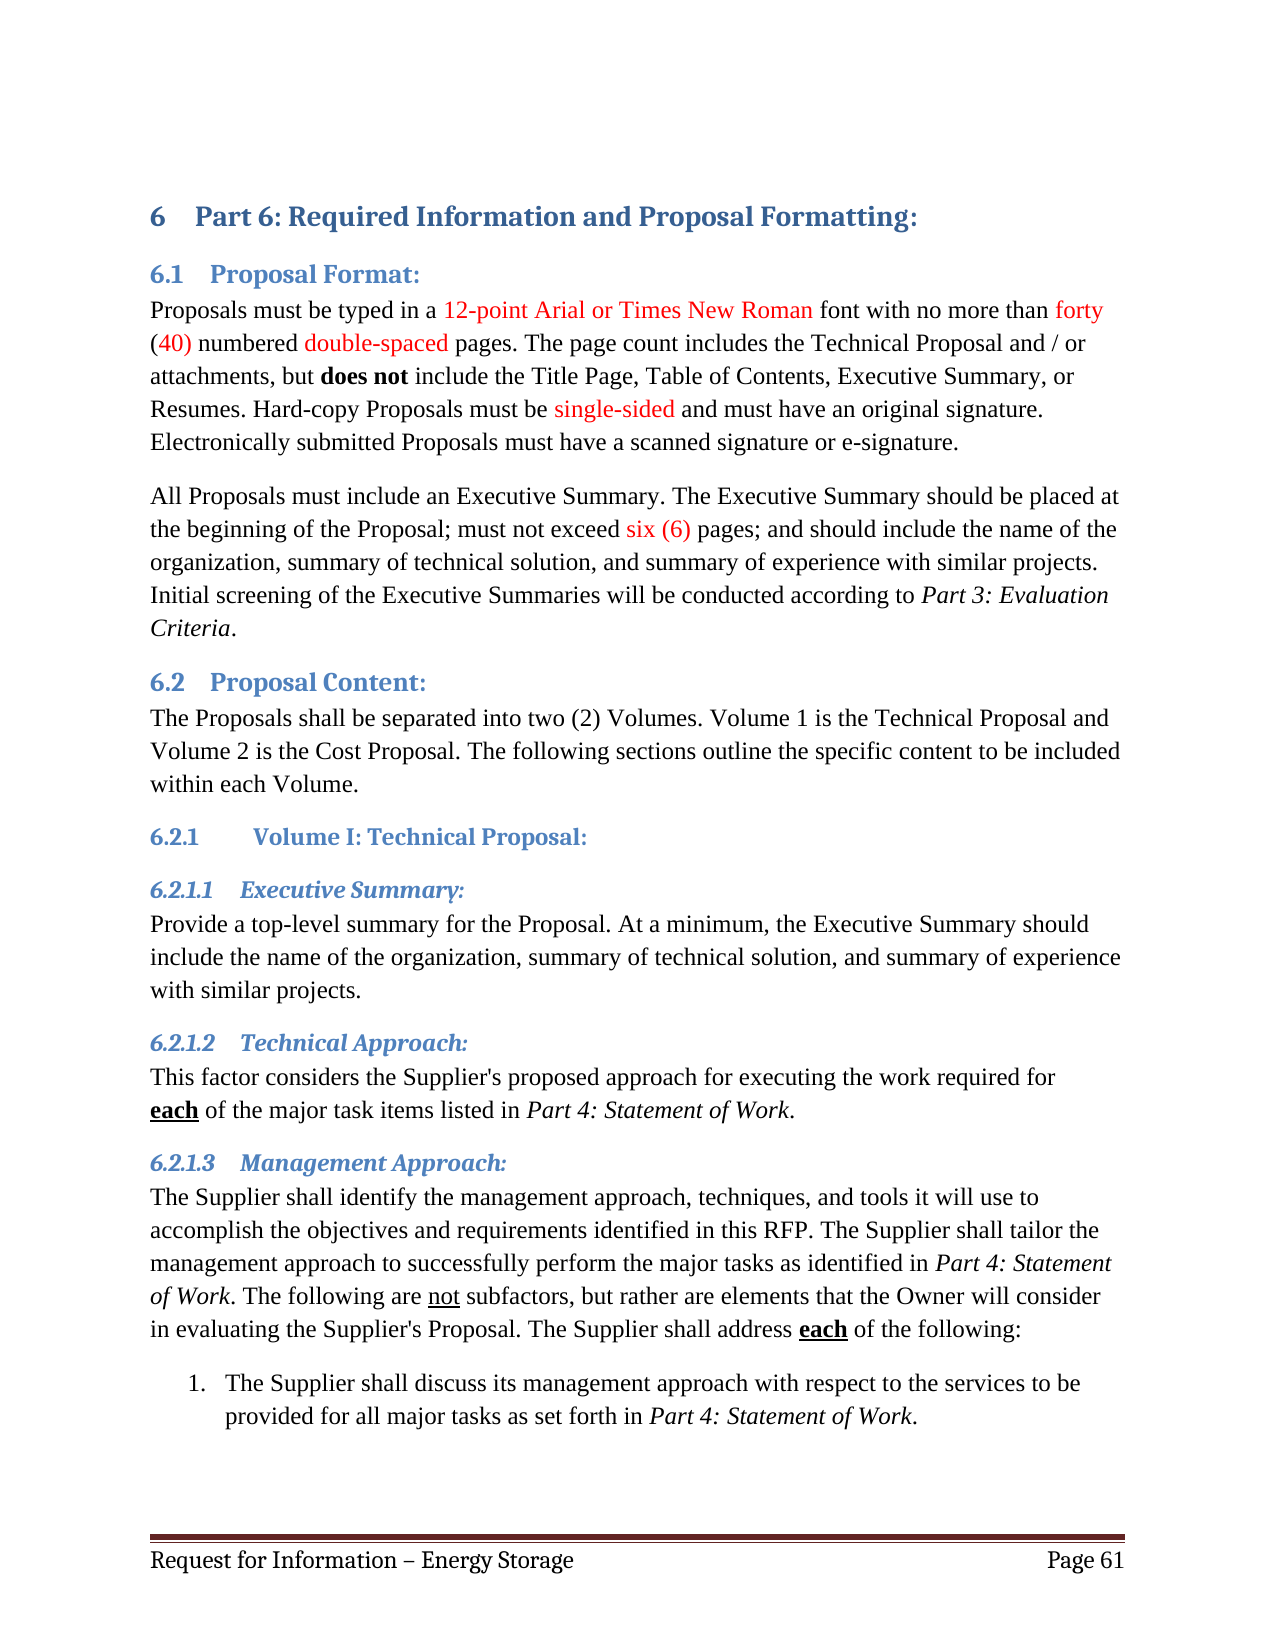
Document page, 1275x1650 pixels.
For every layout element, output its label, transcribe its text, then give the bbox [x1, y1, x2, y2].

subtitle Proposal Format: [150, 259, 1125, 291]
subtitle Management Approach: [150, 1149, 1125, 1178]
text The Supplier shall identify the management approach, techniques, and tools it will use to accomplish the objectives and requirements identified in this RFP. The Supplier shall tailor the management approach to successfully perform the major tasks as identified in Part 4: Statement of Work. The following are not subfactors, but rather are elements that the Owner will consider in evaluating the Supplier's Proposal. The Supplier shall address each of the following: [150, 1182, 1125, 1343]
list The Supplier shall discuss its management approach with respect to the services to be provided for all major tasks as set forth in Part 4: Statement of Work. [187, 1368, 1125, 1430]
text Provide a top-level summary for the Proposal. At a minimum, the Executive Summary should include the name of the organization, summary of technical solution, and summary of experience with similar projects. [150, 909, 1125, 1004]
subtitle Technical Approach: [150, 1029, 1125, 1058]
subtitle Part 6: Required Information and Proposal Formatting: [150, 200, 1125, 233]
text All Proposals must include an Executive Summary. The Executive Summary should be placed at the beginning of the Proposal; must not exceed six (6) pages; and should include the name of the organization, summary of technical solution, and summary of experience with similar projects. Initial screening of the Executive Summaries will be conducted according to Part 3: Evaluation Criteria. [150, 481, 1125, 642]
text This factor considers the Supplier's proposed approach for executing the work required for each of the major task items listed in Part 4: Statement of Work. [150, 1062, 1125, 1124]
subtitle Proposal Content: [150, 667, 1125, 698]
subtitle Volume I: Technical Proposal: [150, 823, 1125, 851]
subtitle Executive Summary: [150, 876, 1125, 905]
text Proposals must be typed in a 12-point Arial or Times New Roman font with no more than forty (40) numbered double-spaced pages. The page count includes the Technical Proposal and / or attachments, but does not include the Title Page, Table of Contents, Executive Summary, or Resumes. Hard-copy Proposals must be single-sided and must have an original signature. Electronically submitted Proposals must have a scanned signature or e-signature. [150, 295, 1125, 456]
text The Proposals shall be separated into two (2) Volumes. Volume 1 is the Technical Proposal and Volume 2 is the Cost Proposal. The following sections outline the specific content to be included within each Volume. [150, 703, 1125, 797]
